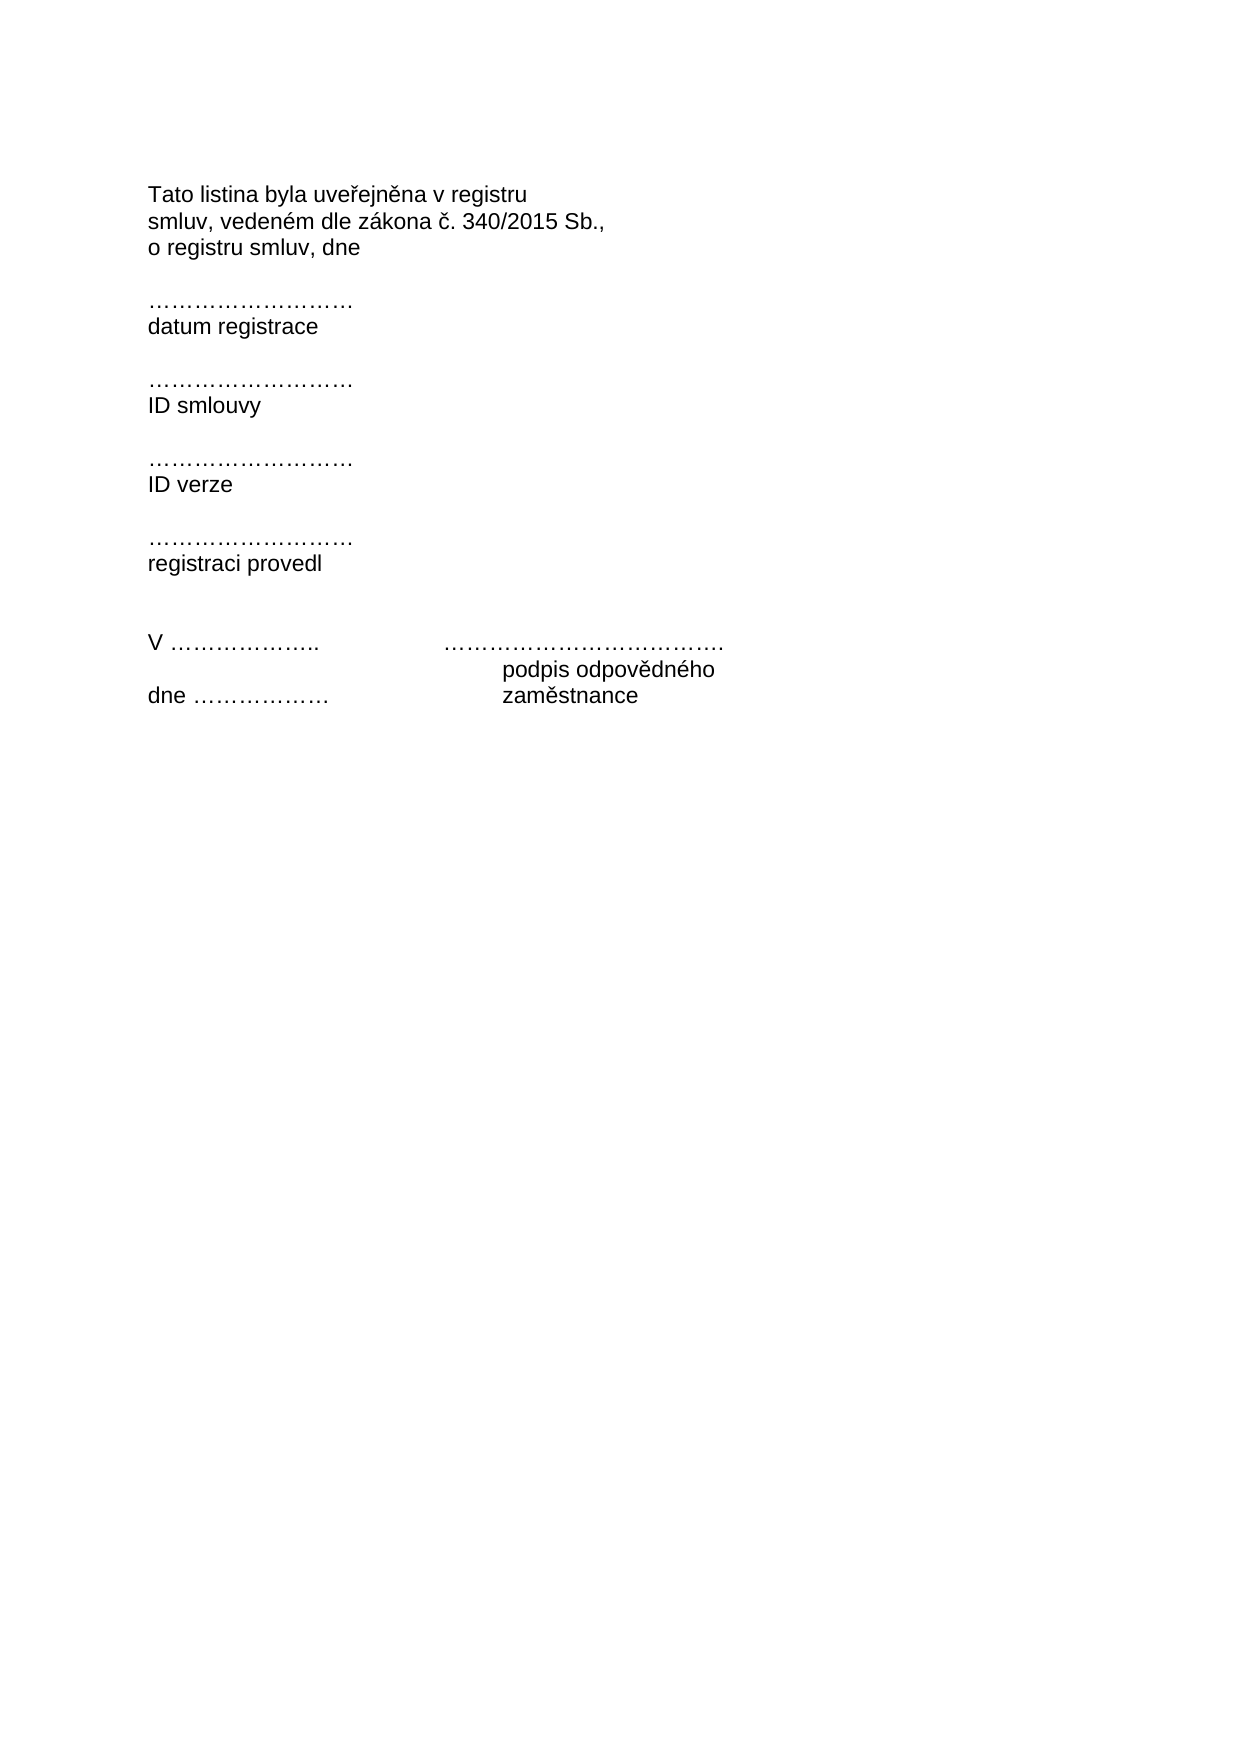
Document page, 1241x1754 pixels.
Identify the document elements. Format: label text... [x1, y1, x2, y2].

text o registru smluv, dne [148, 234, 1092, 260]
text ……………………… [148, 366, 1092, 392]
text ID verze [148, 471, 1092, 498]
text registraci provedl [148, 550, 1092, 577]
text datum registrace [148, 313, 1092, 339]
text V ……………….. ………………………………. [148, 629, 1092, 656]
text ID smlouvy [148, 392, 1092, 418]
text smluv, vedeném dle zákona č. 340/2015 Sb., [148, 208, 1092, 234]
text ……………………… [148, 287, 1092, 313]
text ……………………… [148, 524, 1092, 550]
text podpis odpovědného [148, 656, 1092, 682]
text dne ……………… zaměstnance [148, 682, 1092, 708]
text Tato listina byla uveřejněna v registru [148, 181, 1092, 208]
text ……………………… [148, 445, 1092, 471]
